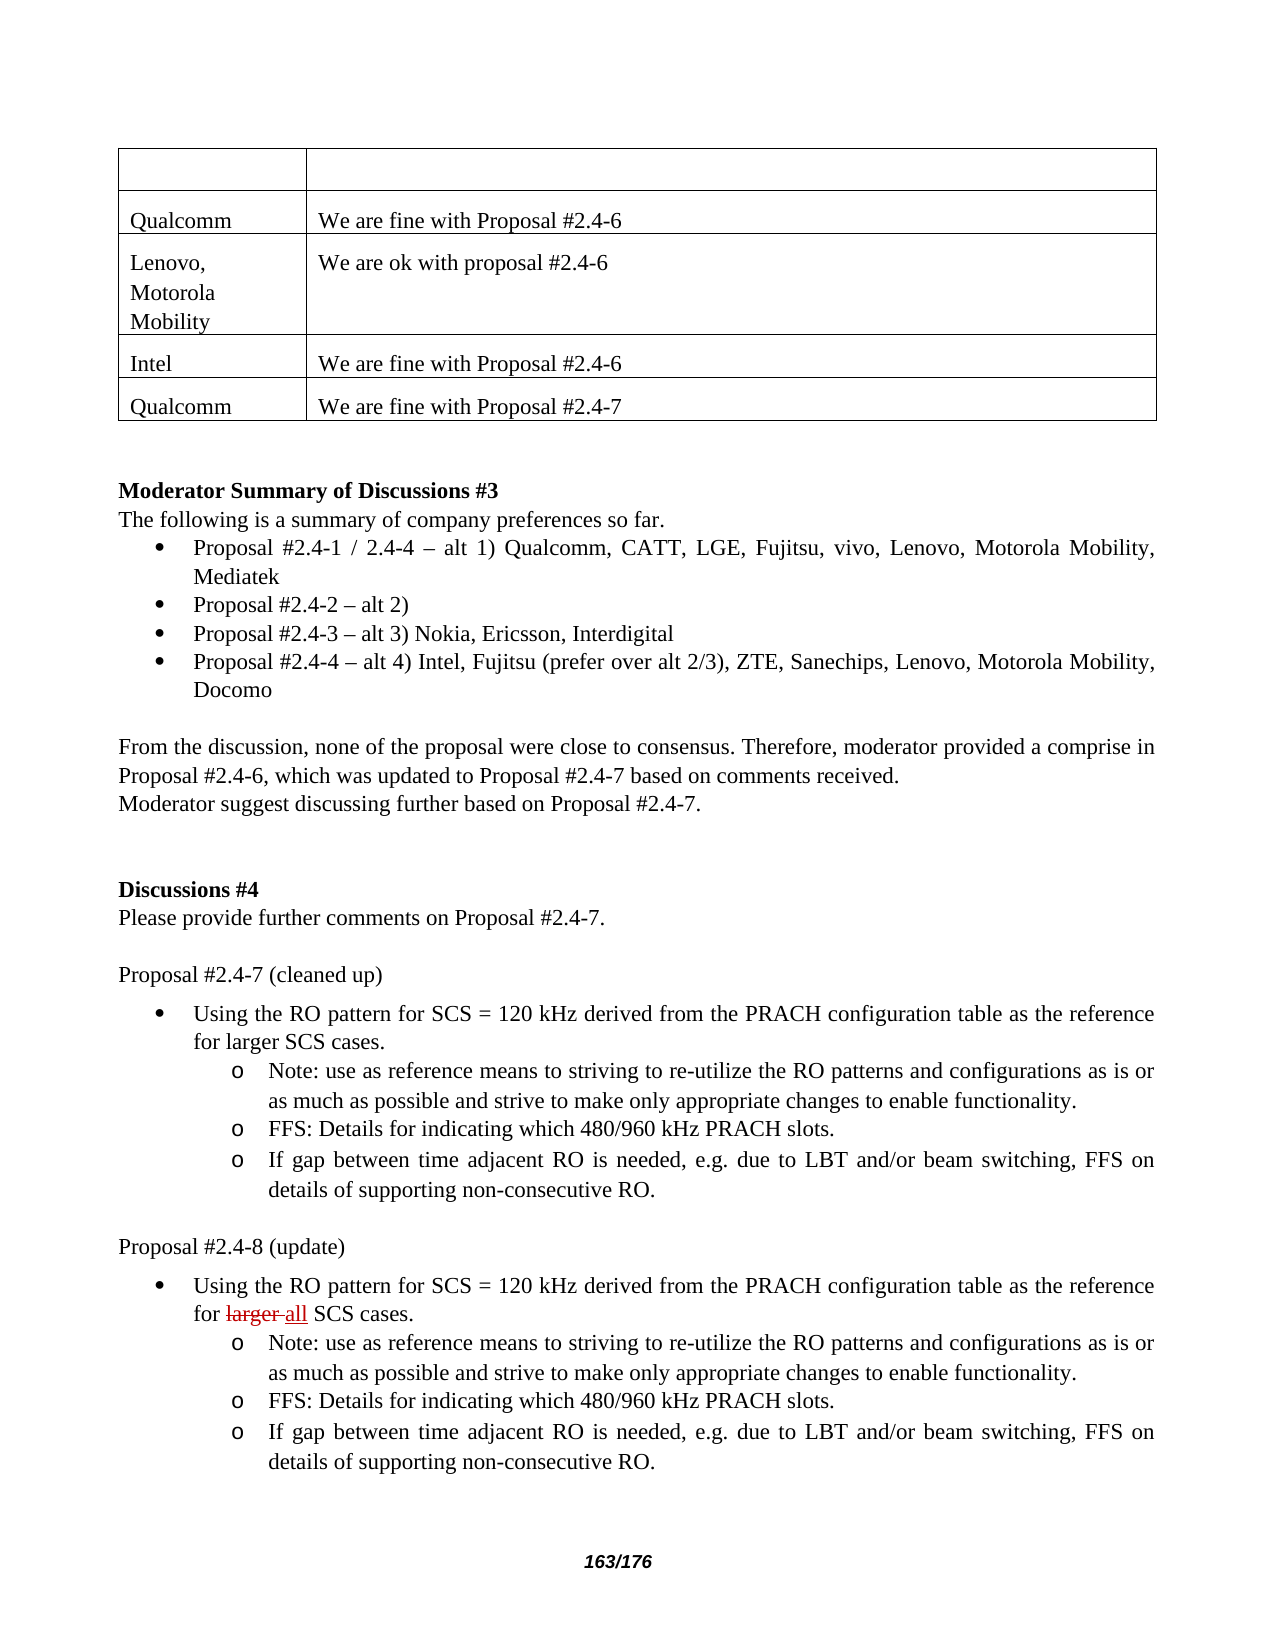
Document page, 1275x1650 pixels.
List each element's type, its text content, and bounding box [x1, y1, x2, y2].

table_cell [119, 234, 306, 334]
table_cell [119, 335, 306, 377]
text From the discussion, none of the proposal were close to consensus. Therefore, moderator provided a comprise in Proposal #2.4-6, which was updated to Proposal #2.4-7 based on comments received. [118, 733, 1157, 788]
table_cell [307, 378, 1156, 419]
list Using the RO pattern for SCS = 120 kHz derived from the PRACH configuration table as the reference for larger all SCS cases. [156, 1272, 1157, 1327]
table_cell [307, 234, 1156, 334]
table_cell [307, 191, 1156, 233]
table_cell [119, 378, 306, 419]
list Proposal #2.4-2 – alt 2) [156, 591, 1157, 618]
list If gap between time adjacent RO is needed, e.g. due to LBT and/or beam switching, FFS on details of supporting non-consecutive RO. [231, 1146, 1157, 1202]
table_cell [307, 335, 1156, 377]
text Discussions #4 [118, 876, 1157, 902]
list FFS: Details for indicating which 480/960 kHz PRACH slots. [231, 1387, 1157, 1416]
text Moderator Summary of Discussions #3 [118, 477, 1157, 504]
list Note: use as reference means to striving to re-utilize the RO patterns and configurations as is or as much as possible and strive to make only appropriate changes to enable functionality. [231, 1057, 1157, 1113]
list Using the RO pattern for SCS = 120 kHz derived from the PRACH configuration table as the reference for larger SCS cases. [156, 1000, 1157, 1054]
list Note: use as reference means to striving to re-utilize the RO patterns and configurations as is or as much as possible and strive to make only appropriate changes to enable functionality. [231, 1329, 1157, 1385]
list Proposal #2.4-3 – alt 3) Nokia, Ericsson, Interdigital [156, 620, 1157, 646]
list If gap between time adjacent RO is needed, e.g. due to LBT and/or beam switching, FFS on details of supporting non-consecutive RO. [231, 1418, 1157, 1474]
text Moderator suggest discussing further based on Proposal #2.4-7. [118, 790, 1157, 817]
list FFS: Details for indicating which 480/960 kHz PRACH slots. [231, 1115, 1157, 1144]
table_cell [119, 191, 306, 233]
text Please provide further comments on Proposal #2.4-7. [118, 904, 1157, 930]
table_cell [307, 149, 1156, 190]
subtitle Proposal #2.4-8 (update) [118, 1233, 1157, 1259]
text The following is a summary of company preferences so far. [118, 506, 1157, 532]
list Proposal #2.4-1 / 2.4-4 – alt 1) Qualcomm, CATT, LGE, Fujitsu, vivo, Lenovo, Motorola Mobility, Mediatek [156, 534, 1157, 589]
list Proposal #2.4-4 – alt 4) Intel, Fujitsu (prefer over alt 2/3), ZTE, Sanechips, Lenovo, Motorola Mobility, Docomo [156, 648, 1157, 703]
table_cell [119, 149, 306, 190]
subtitle Proposal #2.4-7 (cleaned up) [118, 961, 1157, 987]
